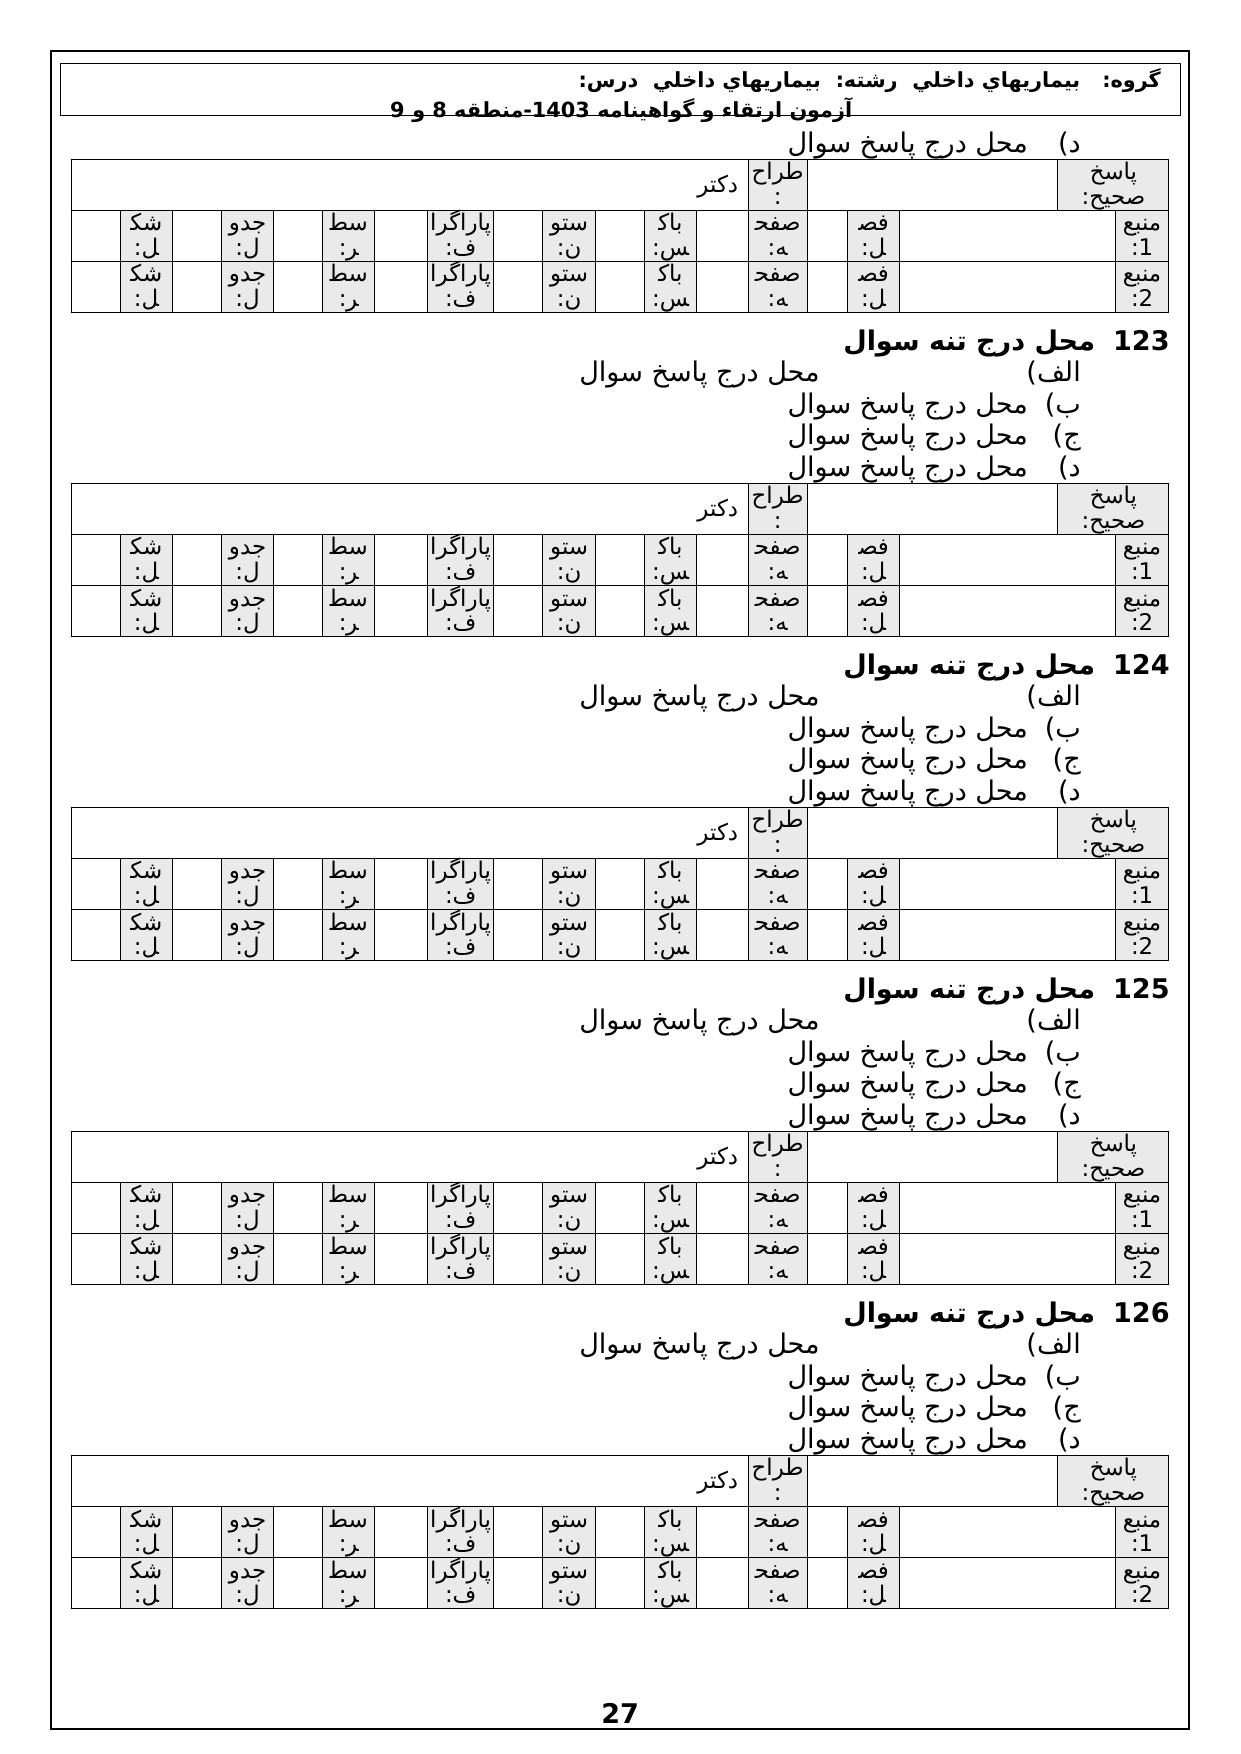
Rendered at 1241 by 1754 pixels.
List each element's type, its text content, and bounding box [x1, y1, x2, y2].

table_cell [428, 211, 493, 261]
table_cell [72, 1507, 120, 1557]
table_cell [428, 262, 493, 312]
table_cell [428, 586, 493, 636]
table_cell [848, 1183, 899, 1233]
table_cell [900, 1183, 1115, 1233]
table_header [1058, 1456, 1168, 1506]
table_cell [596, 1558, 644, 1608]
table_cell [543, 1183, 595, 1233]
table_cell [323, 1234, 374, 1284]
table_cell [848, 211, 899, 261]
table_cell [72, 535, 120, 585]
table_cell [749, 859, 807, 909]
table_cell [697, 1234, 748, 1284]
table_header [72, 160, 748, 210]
text محل درج تنه سوال [71, 326, 1169, 356]
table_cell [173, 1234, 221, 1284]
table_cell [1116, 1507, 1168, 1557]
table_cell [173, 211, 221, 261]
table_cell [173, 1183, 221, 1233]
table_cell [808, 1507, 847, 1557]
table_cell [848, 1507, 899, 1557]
text ب) محل درج پاسخ سوال [71, 388, 1081, 419]
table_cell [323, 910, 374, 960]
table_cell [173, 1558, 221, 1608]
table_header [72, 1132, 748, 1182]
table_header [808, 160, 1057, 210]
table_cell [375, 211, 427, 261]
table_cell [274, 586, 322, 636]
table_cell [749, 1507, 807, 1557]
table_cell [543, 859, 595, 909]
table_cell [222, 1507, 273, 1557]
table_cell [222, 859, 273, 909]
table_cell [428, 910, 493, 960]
text ب) محل درج پاسخ سوال [71, 1360, 1081, 1392]
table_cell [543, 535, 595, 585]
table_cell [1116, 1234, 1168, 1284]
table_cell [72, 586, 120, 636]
text د) محل درج پاسخ سوال [71, 1423, 1081, 1455]
text الف) محل درج پاسخ سوال [71, 1328, 1081, 1360]
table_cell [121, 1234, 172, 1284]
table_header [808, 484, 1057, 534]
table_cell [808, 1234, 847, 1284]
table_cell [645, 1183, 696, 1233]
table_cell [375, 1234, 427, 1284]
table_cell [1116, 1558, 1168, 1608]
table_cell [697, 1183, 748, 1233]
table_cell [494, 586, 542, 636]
text الف) محل درج پاسخ سوال [71, 1004, 1081, 1036]
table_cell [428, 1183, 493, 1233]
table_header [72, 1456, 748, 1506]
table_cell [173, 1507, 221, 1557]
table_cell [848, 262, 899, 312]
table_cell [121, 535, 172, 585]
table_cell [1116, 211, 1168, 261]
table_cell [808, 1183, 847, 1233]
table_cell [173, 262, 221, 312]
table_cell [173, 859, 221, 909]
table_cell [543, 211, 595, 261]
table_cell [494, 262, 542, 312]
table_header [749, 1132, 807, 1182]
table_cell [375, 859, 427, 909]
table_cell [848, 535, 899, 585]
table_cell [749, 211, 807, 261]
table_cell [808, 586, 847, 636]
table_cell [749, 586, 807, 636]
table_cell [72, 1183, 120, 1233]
text ب) محل درج پاسخ سوال [71, 712, 1081, 743]
text د) محل درج پاسخ سوال [71, 1099, 1081, 1131]
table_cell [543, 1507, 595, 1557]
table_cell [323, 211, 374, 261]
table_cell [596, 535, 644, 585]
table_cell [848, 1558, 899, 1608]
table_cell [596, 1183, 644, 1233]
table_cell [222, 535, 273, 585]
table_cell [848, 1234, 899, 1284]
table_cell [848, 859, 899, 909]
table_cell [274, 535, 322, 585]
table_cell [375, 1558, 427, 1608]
text د) محل درج پاسخ سوال [71, 451, 1081, 483]
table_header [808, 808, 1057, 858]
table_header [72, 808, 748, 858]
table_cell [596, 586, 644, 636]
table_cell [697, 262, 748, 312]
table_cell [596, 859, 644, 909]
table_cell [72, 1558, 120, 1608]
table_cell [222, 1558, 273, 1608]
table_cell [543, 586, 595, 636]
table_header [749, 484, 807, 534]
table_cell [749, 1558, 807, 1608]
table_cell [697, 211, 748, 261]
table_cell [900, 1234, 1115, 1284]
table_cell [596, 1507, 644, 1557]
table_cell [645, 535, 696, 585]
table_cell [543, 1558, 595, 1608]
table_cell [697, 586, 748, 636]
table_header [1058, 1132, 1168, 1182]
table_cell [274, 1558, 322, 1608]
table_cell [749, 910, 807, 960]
text د) محل درج پاسخ سوال [71, 127, 1081, 158]
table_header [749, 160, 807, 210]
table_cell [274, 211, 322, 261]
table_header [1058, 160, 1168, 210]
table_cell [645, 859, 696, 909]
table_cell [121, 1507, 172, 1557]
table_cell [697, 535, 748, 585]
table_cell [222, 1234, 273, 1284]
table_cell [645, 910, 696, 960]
text ج) محل درج پاسخ سوال [71, 1392, 1081, 1423]
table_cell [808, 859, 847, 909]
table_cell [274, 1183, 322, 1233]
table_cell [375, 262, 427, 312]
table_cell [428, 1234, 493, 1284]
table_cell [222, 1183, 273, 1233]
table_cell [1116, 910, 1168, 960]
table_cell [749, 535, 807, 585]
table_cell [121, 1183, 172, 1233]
text ب) محل درج پاسخ سوال [71, 1036, 1081, 1068]
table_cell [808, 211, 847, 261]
text الف) محل درج پاسخ سوال [71, 356, 1081, 388]
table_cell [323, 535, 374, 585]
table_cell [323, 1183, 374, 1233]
text محل درج تنه سوال [71, 974, 1169, 1004]
text الف) محل درج پاسخ سوال [71, 680, 1081, 712]
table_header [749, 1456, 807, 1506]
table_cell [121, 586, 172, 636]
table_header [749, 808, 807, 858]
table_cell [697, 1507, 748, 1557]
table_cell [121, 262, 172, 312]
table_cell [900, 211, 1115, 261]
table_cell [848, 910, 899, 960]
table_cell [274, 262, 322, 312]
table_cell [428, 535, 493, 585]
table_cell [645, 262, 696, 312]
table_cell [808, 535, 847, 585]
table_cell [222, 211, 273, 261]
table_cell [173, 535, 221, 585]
text ج) محل درج پاسخ سوال [71, 743, 1081, 775]
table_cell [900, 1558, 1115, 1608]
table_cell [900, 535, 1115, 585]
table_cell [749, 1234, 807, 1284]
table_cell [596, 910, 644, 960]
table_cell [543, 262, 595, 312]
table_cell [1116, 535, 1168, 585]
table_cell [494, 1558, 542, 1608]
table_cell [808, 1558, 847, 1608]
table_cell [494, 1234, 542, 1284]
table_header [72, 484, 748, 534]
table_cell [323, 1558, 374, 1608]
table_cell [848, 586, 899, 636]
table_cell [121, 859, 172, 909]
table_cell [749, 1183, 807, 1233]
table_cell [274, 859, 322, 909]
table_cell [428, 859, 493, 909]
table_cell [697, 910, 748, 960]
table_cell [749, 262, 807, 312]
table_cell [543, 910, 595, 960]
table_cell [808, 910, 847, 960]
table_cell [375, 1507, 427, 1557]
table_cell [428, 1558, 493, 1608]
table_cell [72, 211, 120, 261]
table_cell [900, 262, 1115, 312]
text ج) محل درج پاسخ سوال [71, 1068, 1081, 1099]
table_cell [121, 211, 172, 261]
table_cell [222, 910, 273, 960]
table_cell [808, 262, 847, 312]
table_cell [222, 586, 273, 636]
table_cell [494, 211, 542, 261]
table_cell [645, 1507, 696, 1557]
text ج) محل درج پاسخ سوال [71, 419, 1081, 451]
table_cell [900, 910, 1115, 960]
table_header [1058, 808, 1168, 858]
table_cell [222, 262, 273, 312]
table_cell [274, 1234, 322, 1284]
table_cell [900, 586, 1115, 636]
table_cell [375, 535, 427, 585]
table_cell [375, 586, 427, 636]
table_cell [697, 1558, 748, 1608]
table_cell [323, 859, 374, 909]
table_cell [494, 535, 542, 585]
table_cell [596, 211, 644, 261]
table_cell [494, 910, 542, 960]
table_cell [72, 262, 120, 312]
text محل درج تنه سوال [71, 1298, 1169, 1328]
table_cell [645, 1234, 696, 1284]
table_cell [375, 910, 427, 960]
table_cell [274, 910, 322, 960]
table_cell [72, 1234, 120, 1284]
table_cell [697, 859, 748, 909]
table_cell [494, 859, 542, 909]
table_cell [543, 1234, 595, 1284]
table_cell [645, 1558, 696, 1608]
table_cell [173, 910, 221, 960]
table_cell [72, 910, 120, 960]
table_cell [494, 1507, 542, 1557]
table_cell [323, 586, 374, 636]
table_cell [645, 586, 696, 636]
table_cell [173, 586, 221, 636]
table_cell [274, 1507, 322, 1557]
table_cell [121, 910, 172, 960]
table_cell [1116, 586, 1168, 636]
text محل درج تنه سوال [71, 649, 1169, 680]
text د) محل درج پاسخ سوال [71, 775, 1081, 807]
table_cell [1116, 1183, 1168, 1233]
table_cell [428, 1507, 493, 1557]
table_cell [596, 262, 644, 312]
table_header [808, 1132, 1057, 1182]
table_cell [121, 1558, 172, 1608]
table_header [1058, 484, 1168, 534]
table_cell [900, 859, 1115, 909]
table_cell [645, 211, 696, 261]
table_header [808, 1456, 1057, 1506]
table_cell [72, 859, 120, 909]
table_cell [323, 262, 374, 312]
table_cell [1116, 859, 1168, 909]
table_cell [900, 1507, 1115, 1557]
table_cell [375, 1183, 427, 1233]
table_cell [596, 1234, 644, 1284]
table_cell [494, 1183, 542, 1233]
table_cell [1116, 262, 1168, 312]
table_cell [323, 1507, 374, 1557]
